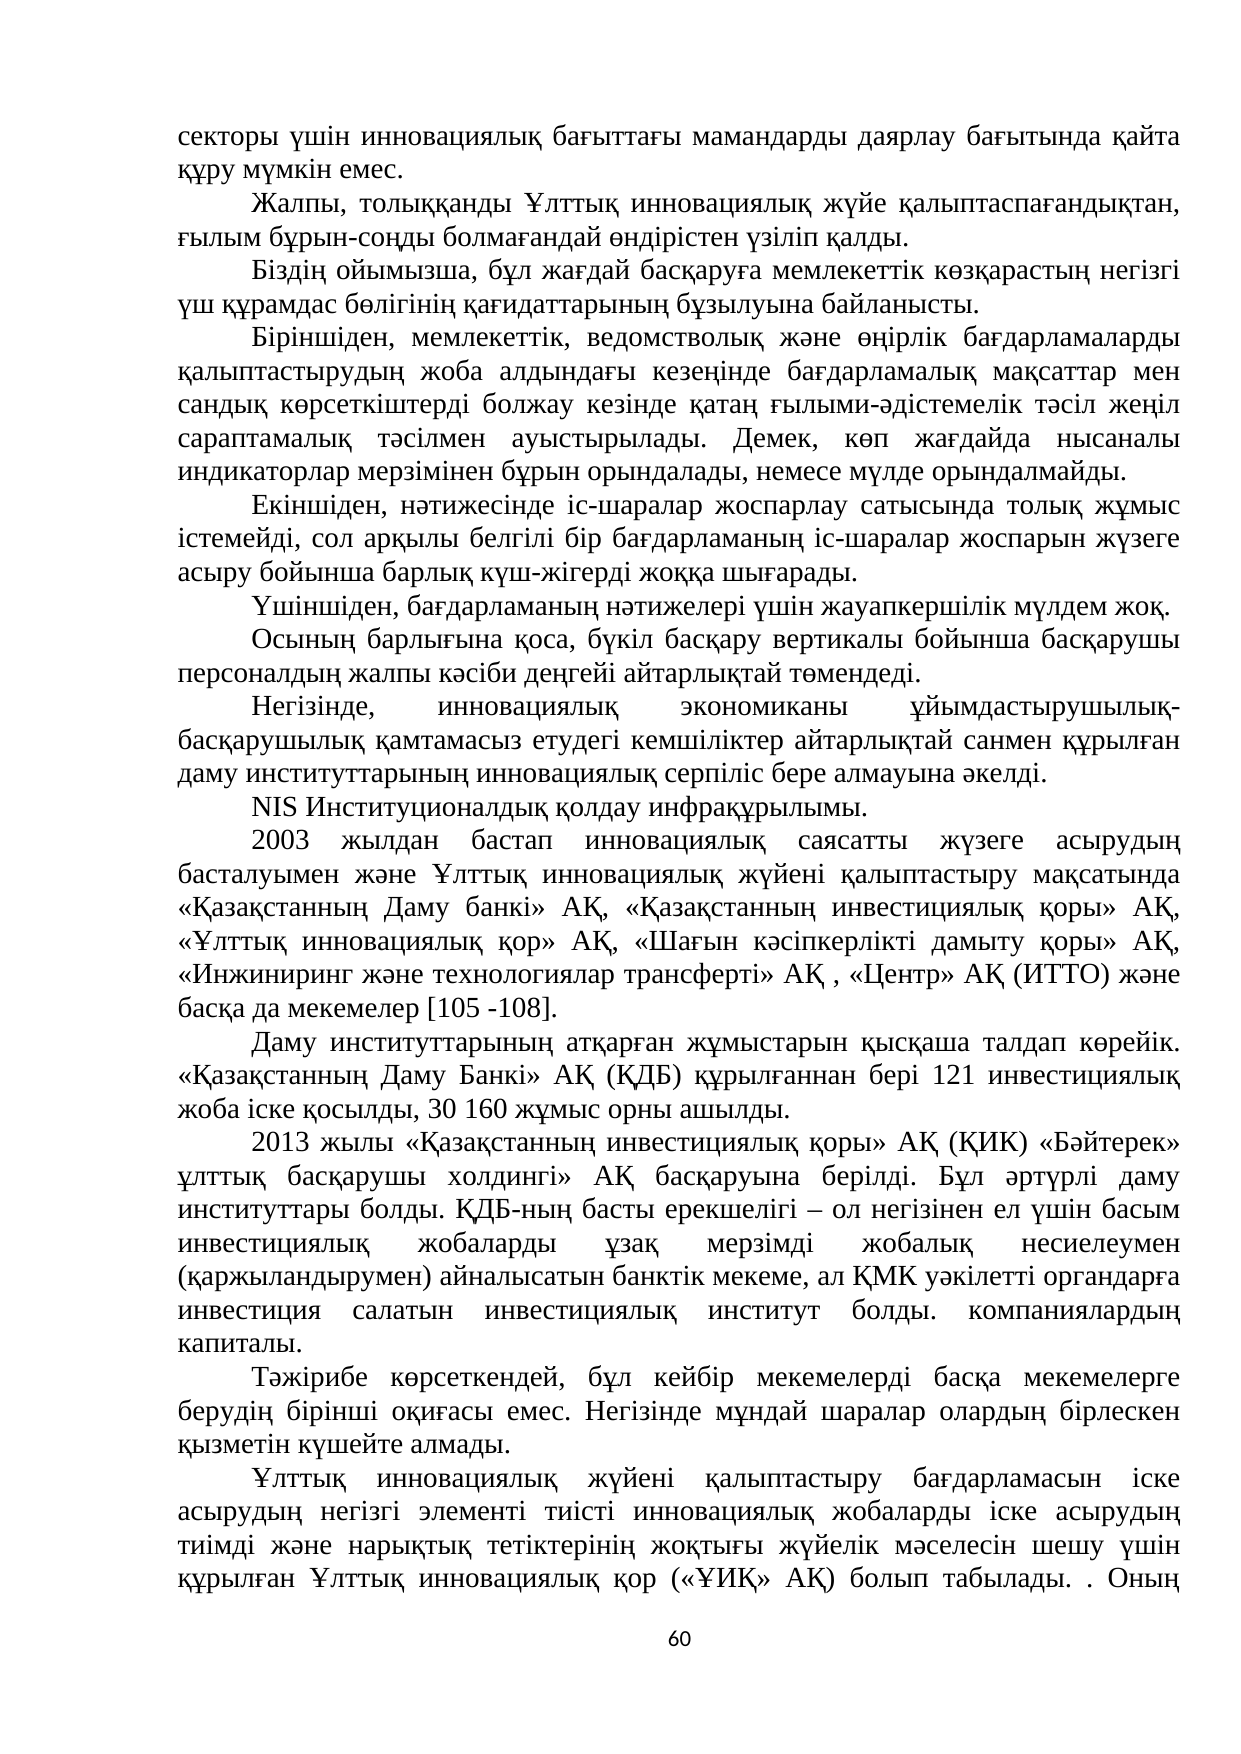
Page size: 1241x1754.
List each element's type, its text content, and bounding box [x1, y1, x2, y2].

text Жалпы, толыққанды Ұлттық инновациялық жүйе қалыптаспағандықтан, ғылым бұрын-соңды болмағандай өндірістен үзіліп қалды. [177, 185, 1181, 252]
text Даму институттарының атқарған жұмыстарын қысқаша талдап көрейік. «Қазақстанның Даму Банкі» АҚ (ҚДБ) құрылғаннан бері 121 инвестициялық жоба іске қосылды, 30 160 жұмыс орны ашылды. [177, 1024, 1181, 1124]
text 2003 жылдан бастап инновациялық саясатты жүзеге асырудың басталуымен және Ұлттық инновациялық жүйені қалыптастыру мақсатында «Қазақстанның Даму банкі» АҚ, «Қазақстанның инвестициялық қоры» АҚ, «Ұлттық инновациялық қор» АҚ, «Шағын кәсіпкерлікті дамыту қоры» АҚ, «Инжиниринг және технологиялар трансферті» АҚ , «Центр» АҚ (ИTTO) және басқа да мекемелер [105 -108]. [177, 822, 1181, 1024]
text Негізінде, инновациялық экономиканы ұйымдастырушылық-басқарушылық қамтамасыз етудегі кемшіліктер айтарлықтай санмен құрылған даму институттарының инновациялық серпіліс бере алмауына әкелді. [177, 688, 1181, 789]
text Біріншіден, мемлекеттік, ведомстволық және өңірлік бағдарламаларды қалыптастырудың жоба алдындағы кезеңінде бағдарламалық мақсаттар мен сандық көрсеткіштерді болжау кезінде қатаң ғылыми-әдістемелік тәсіл жеңіл сараптамалық тәсілмен ауыстырылады. Демек, көп жағдайда нысаналы индикаторлар мерзімінен бұрын орындалады, немесе мүлде орындалмайды. [177, 319, 1181, 487]
text Екіншіден, нәтижесінде іс-шаралар жоспарлау сатысында толық жұмыс істемейді, сол арқылы белгілі бір бағдарламаның іс-шаралар жоспарын жүзеге асыру бойынша барлық күш-жігерді жоққа шығарады. [177, 487, 1181, 588]
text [177, 118, 1181, 185]
text Тәжірибе көрсеткендей, бұл кейбір мекемелерді басқа мекемелерге берудің бірінші оқиғасы емес. Негізінде мұндай шаралар олардың бірлескен қызметін күшейте алмады. [177, 1359, 1181, 1460]
text NIS Институционалдық қолдау инфрақұрылымы. [177, 789, 1181, 822]
text Осының барлығына қоса, бүкіл басқару вертикалы бойынша басқарушы персоналдың жалпы кәсіби деңгейі айтарлықтай төмендеді. [177, 621, 1181, 688]
text Біздің ойымызша, бұл жағдай басқаруға мемлекеттік көзқарастың негізгі үш құрамдас бөлігінің қағидаттарының бұзылуына байланысты. [177, 252, 1181, 319]
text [177, 1460, 1181, 1594]
text Үшіншіден, бағдарламаның нәтижелері үшін жауапкершілік мүлдем жоқ. [177, 588, 1181, 621]
text 2013 жылы «Қазақстанның инвестициялық қоры» АҚ (ҚИК) «Бәйтерек» ұлттық басқарушы холдингі» АҚ басқаруына берілді. Бұл әртүрлі даму институттары болды. ҚДБ-ның басты ерекшелігі – ол негізінен ел үшін басым инвестициялық жобаларды ұзақ мерзімді жобалық несиелеумен (қаржыландырумен) айналысатын банктік мекеме, ал ҚМК уәкілетті органдарға инвестиция салатын инвестициялық институт болды. компаниялардың капиталы. [177, 1124, 1181, 1359]
